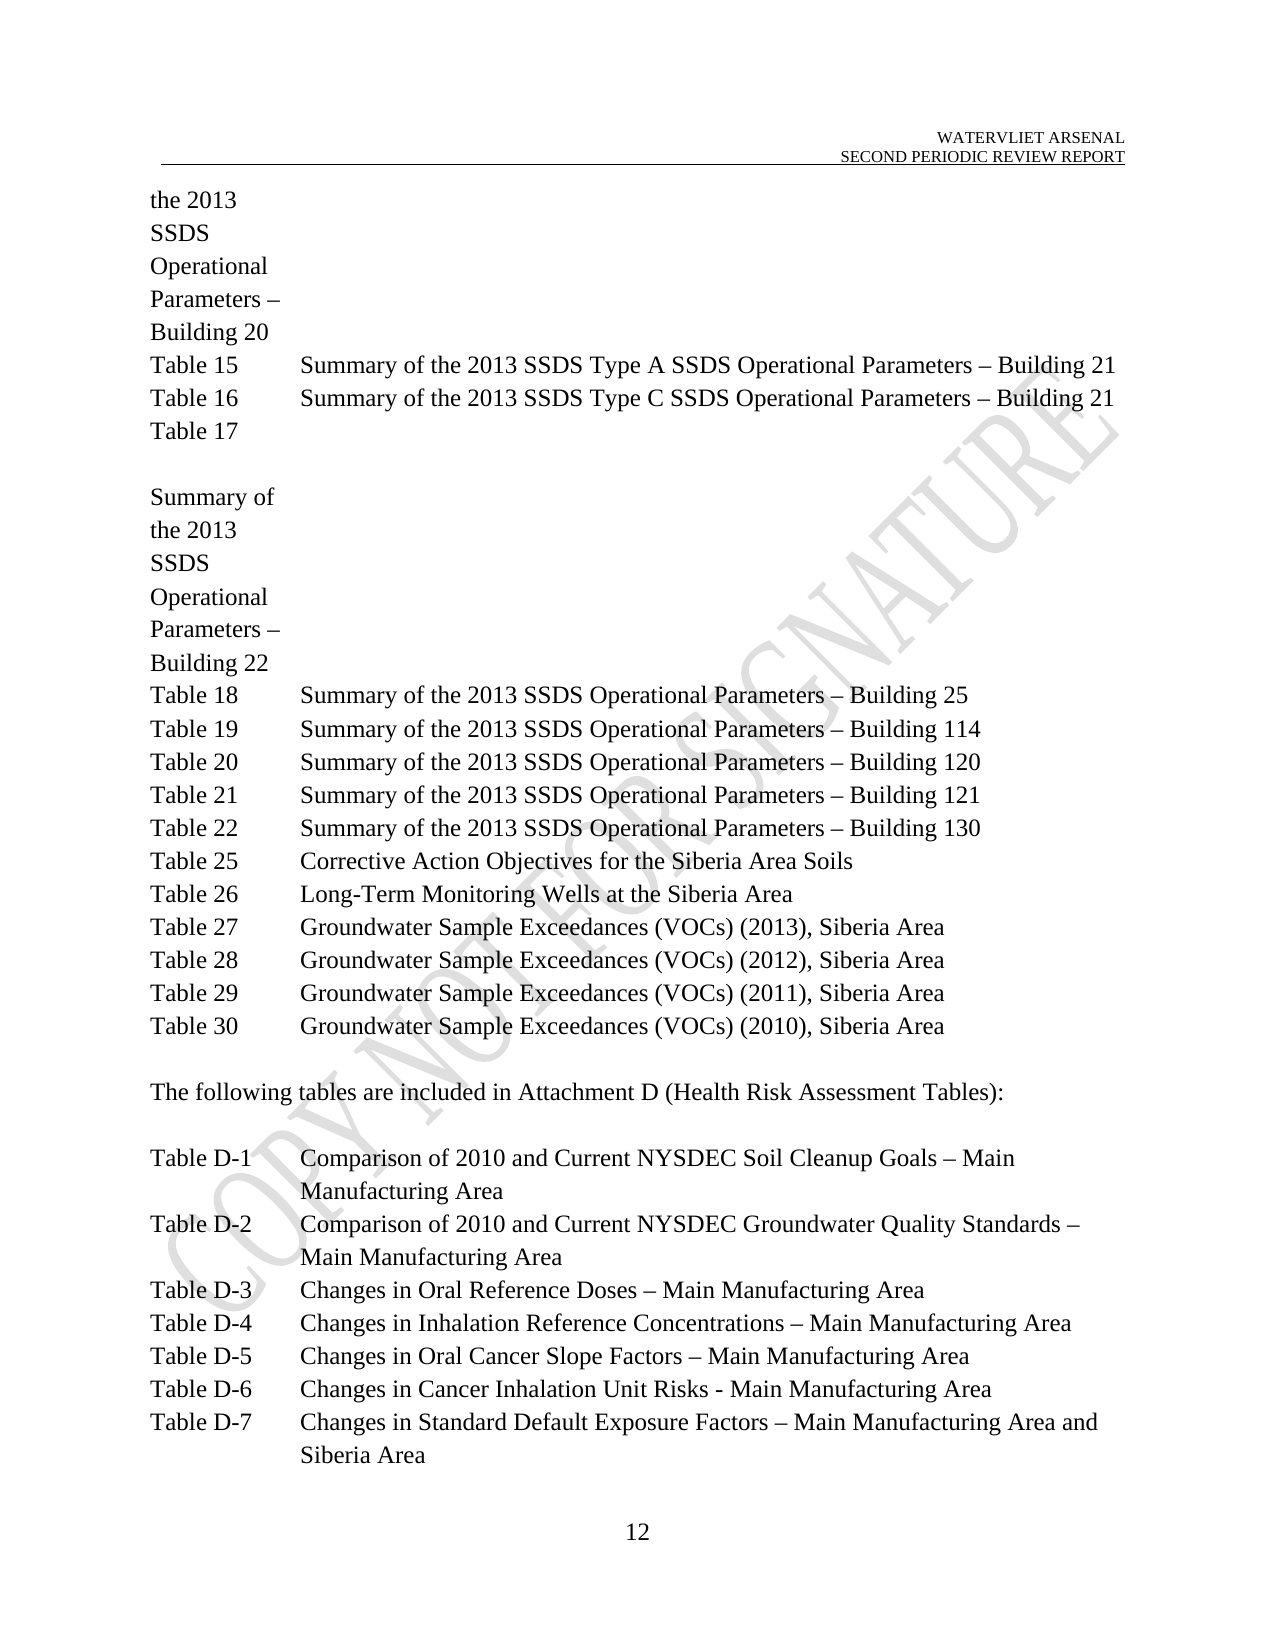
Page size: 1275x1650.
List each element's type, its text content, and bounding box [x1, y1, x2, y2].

text Table 21 Summary of the 2013 SSDS Operational Parameters – Building 121 [150, 780, 1125, 808]
text Table D-5 Changes in Oral Cancer Slope Factors – Main Manufacturing Area [150, 1341, 1125, 1370]
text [150, 185, 300, 346]
text Table 18 Summary of the 2013 SSDS Operational Parameters – Building 25 [150, 681, 1125, 709]
text Table 30 Groundwater Sample Exceedances (VOCs) (2010), Siberia Area [150, 1011, 1125, 1039]
text Table 28 Groundwater Sample Exceedances (VOCs) (2012), Siberia Area [150, 945, 1125, 973]
text Table 22 Summary of the 2013 SSDS Operational Parameters – Building 130 [150, 813, 1125, 841]
text Table 15 Summary of the 2013 SSDS Type A SSDS Operational Parameters – Building 21 [150, 350, 1125, 379]
text Table 29 Groundwater Sample Exceedances (VOCs) (2011), Siberia Area [150, 978, 1125, 1007]
text Table D-1 Comparison of 2010 and Current NYSDEC Soil Cleanup Goals – Main Manufacturing Area [150, 1143, 1125, 1205]
text Table D-4 Changes in Inhalation Reference Concentrations – Main Manufacturing Area [150, 1308, 1125, 1337]
text Table 17 Summary of the 2013 SSDS Operational Parameters – Building 22 [150, 416, 300, 676]
text Table D-2 Comparison of 2010 and Current NYSDEC Groundwater Quality Standards – Main Manufacturing Area [150, 1209, 1125, 1271]
text Table 27 Groundwater Sample Exceedances (VOCs) (2013), Siberia Area [150, 912, 1125, 941]
text Table D-6 Changes in Cancer Inhalation Unit Risks - Main Manufacturing Area [150, 1374, 1125, 1403]
text Table D-3 Changes in Oral Reference Doses – Main Manufacturing Area [150, 1275, 1125, 1304]
text Table D-7 Changes in Standard Default Exposure Factors – Main Manufacturing Area and Siberia Area [150, 1407, 1125, 1469]
text Table 19 Summary of the 2013 SSDS Operational Parameters – Building 114 [150, 714, 1125, 742]
text Table 26 Long-Term Monitoring Wells at the Siberia Area [150, 879, 1125, 907]
text Table 20 Summary of the 2013 SSDS Operational Parameters – Building 120 [150, 747, 1125, 775]
text Table 25 Corrective Action Objectives for the Siberia Area Soils [150, 846, 1125, 874]
text The following tables are included in Attachment D (Health Risk Assessment Tables): [150, 1077, 1125, 1106]
text Table 16 Summary of the 2013 SSDS Type C SSDS Operational Parameters – Building 21 [150, 383, 1125, 412]
